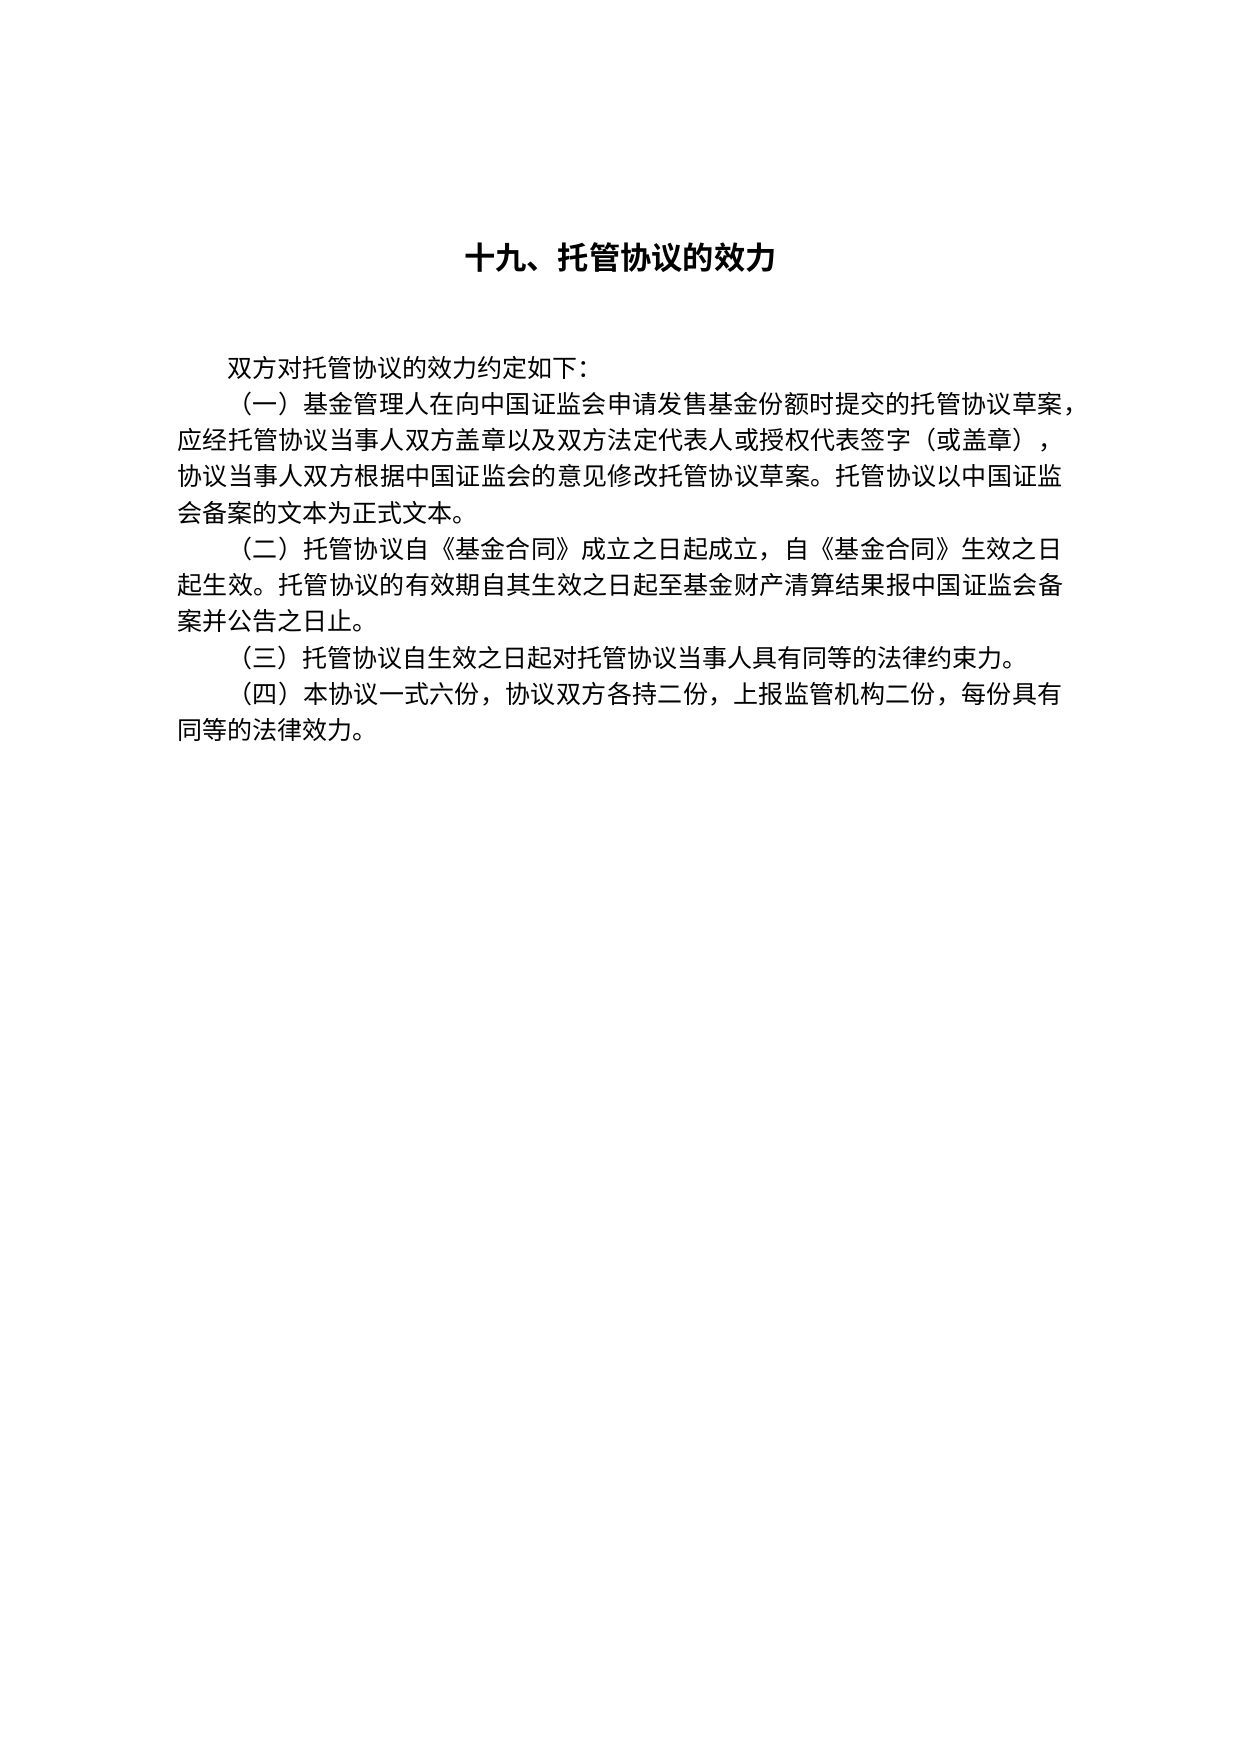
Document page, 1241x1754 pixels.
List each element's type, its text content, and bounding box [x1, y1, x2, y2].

text （二）托管协议自《基金合同》成立之日起成立，自《基金合同》生效之日起生效。托管协议的有效期自其生效之日起至基金财产清算结果报中国证监会备案并公告之日止。 [177, 529, 1063, 638]
text （三）托管协议自生效之日起对托管协议当事人具有同等的法律约束力。 [177, 638, 1063, 674]
subtitle 十九、托管协议的效力 [177, 223, 1063, 288]
text （四）本协议一式六份，协议双方各持二份，上报监管机构二份，每份具有同等的法律效力。 [177, 674, 1063, 747]
text 双方对托管协议的效力约定如下： [177, 348, 1063, 384]
text （一）基金管理人在向中国证监会申请发售基金份额时提交的托管协议草案，应经托管协议当事人双方盖章以及双方法定代表人或授权代表签字（或盖章），协议当事人双方根据中国证监会的意见修改托管协议草案。托管协议以中国证监会备案的文本为正式文本。 [177, 384, 1063, 529]
